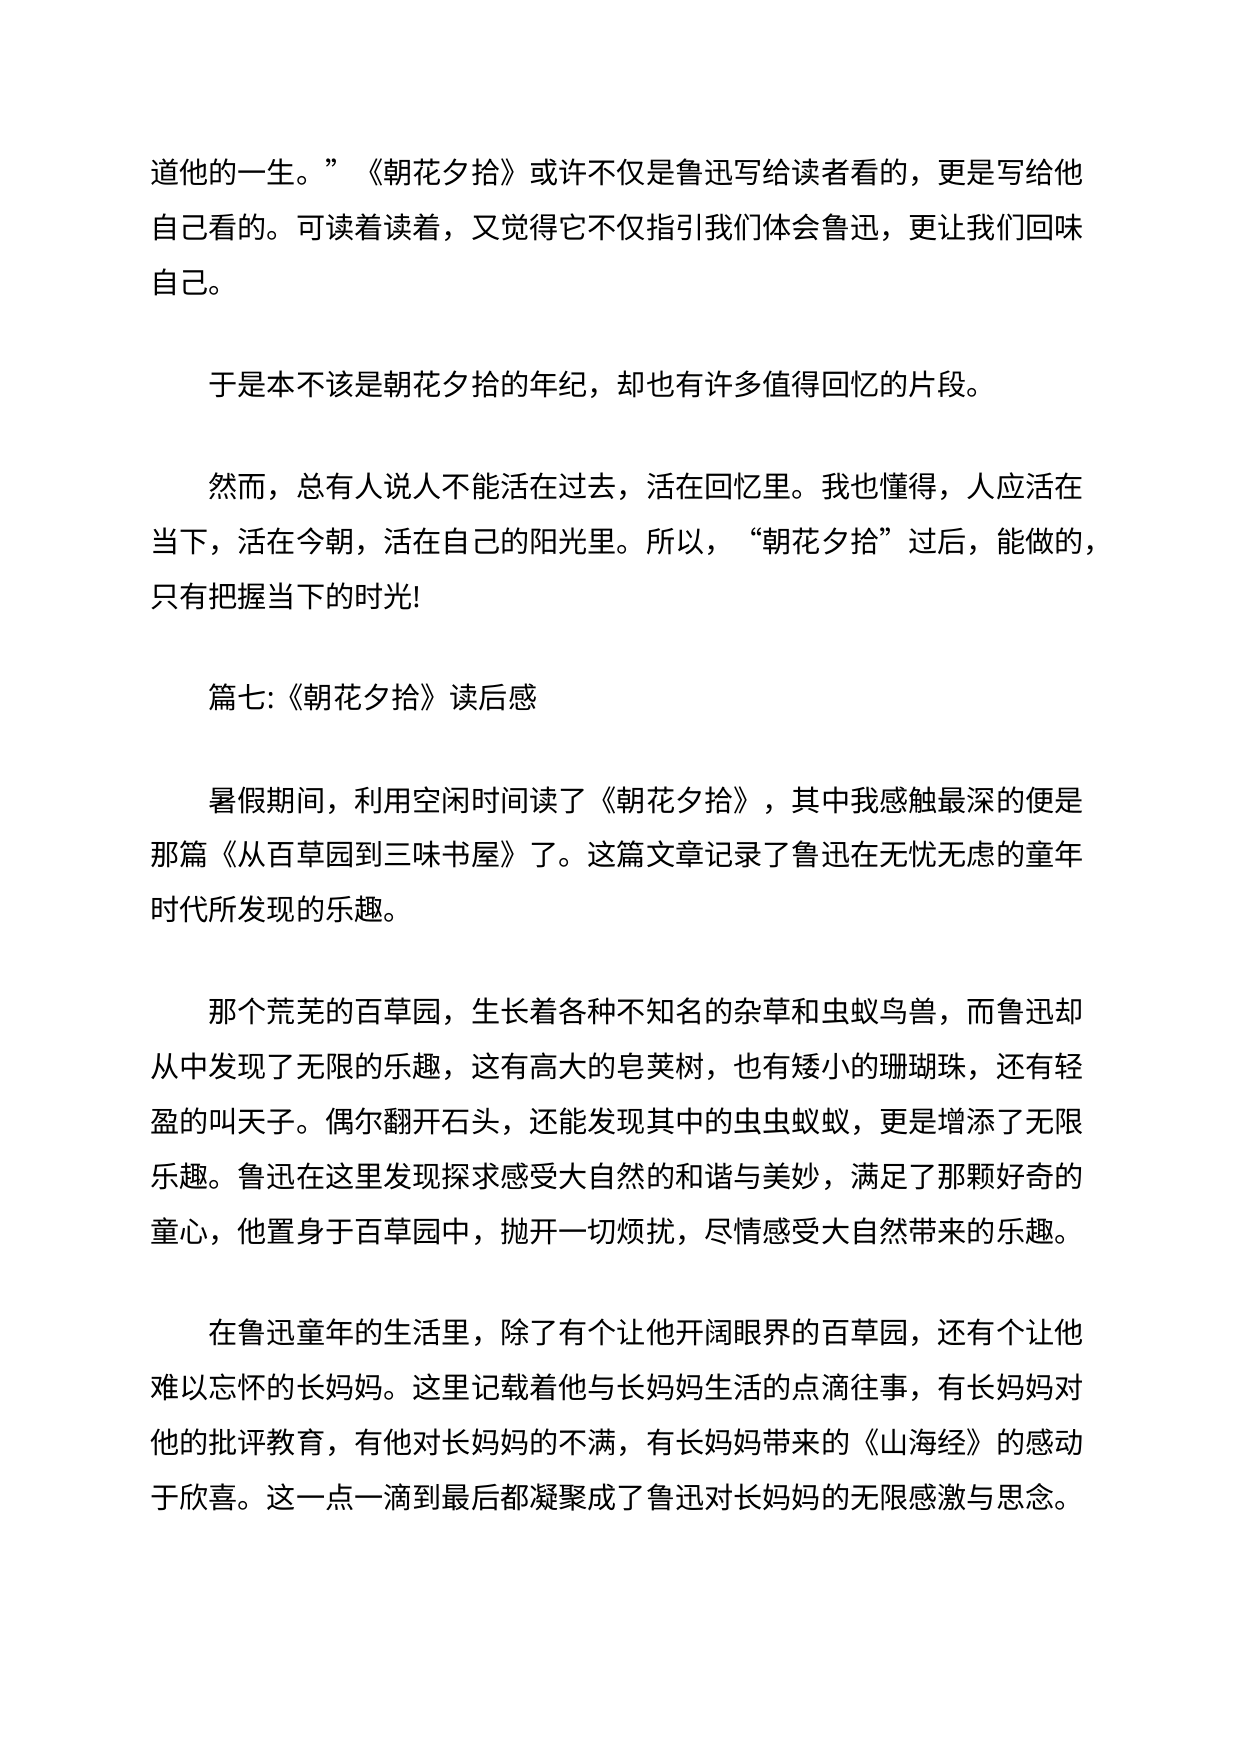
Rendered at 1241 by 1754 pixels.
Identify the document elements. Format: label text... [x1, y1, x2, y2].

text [150, 150, 1090, 302]
text 篇七:《朝花夕拾》读后感 [150, 675, 1090, 717]
text 在鲁迅童年的生活里，除了有个让他开阔眼界的百草园，还有个让他难以忘怀的长妈妈。这里记载着他与长妈妈生活的点滴往事，有长妈妈对他的批评教育，有他对长妈妈的不满，有长妈妈带来的《山海经》的感动于欣喜。这一点一滴到最后都凝聚成了鲁迅对长妈妈的无限感激与思念。 [150, 1310, 1090, 1517]
text 那个荒芜的百草园，生长着各种不知名的杂草和虫蚁鸟兽，而鲁迅却从中发现了无限的乐趣，这有高大的皂荚树，也有矮小的珊瑚珠，还有轻盈的叫天子。偶尔翻开石头，还能发现其中的虫虫蚁蚁，更是增添了无限乐趣。鲁迅在这里发现探求感受大自然的和谐与美妙，满足了那颗好奇的童心，他置身于百草园中，抛开一切烦扰，尽情感受大自然带来的乐趣。 [150, 989, 1090, 1251]
text 然而，总有人说人不能活在过去，活在回忆里。我也懂得，人应活在当下，活在今朝，活在自己的阳光里。所以，“朝花夕拾”过后，能做的，只有把握当下的时光! [150, 463, 1090, 616]
text 暑假期间，利用空闲时间读了《朝花夕拾》，其中我感触最深的便是那篇《从百草园到三味书屋》了。这篇文章记录了鲁迅在无忧无虑的童年时代所发现的乐趣。 [150, 777, 1090, 929]
text 于是本不该是朝花夕拾的年纪，却也有许多值得回忆的片段。 [150, 362, 1090, 404]
